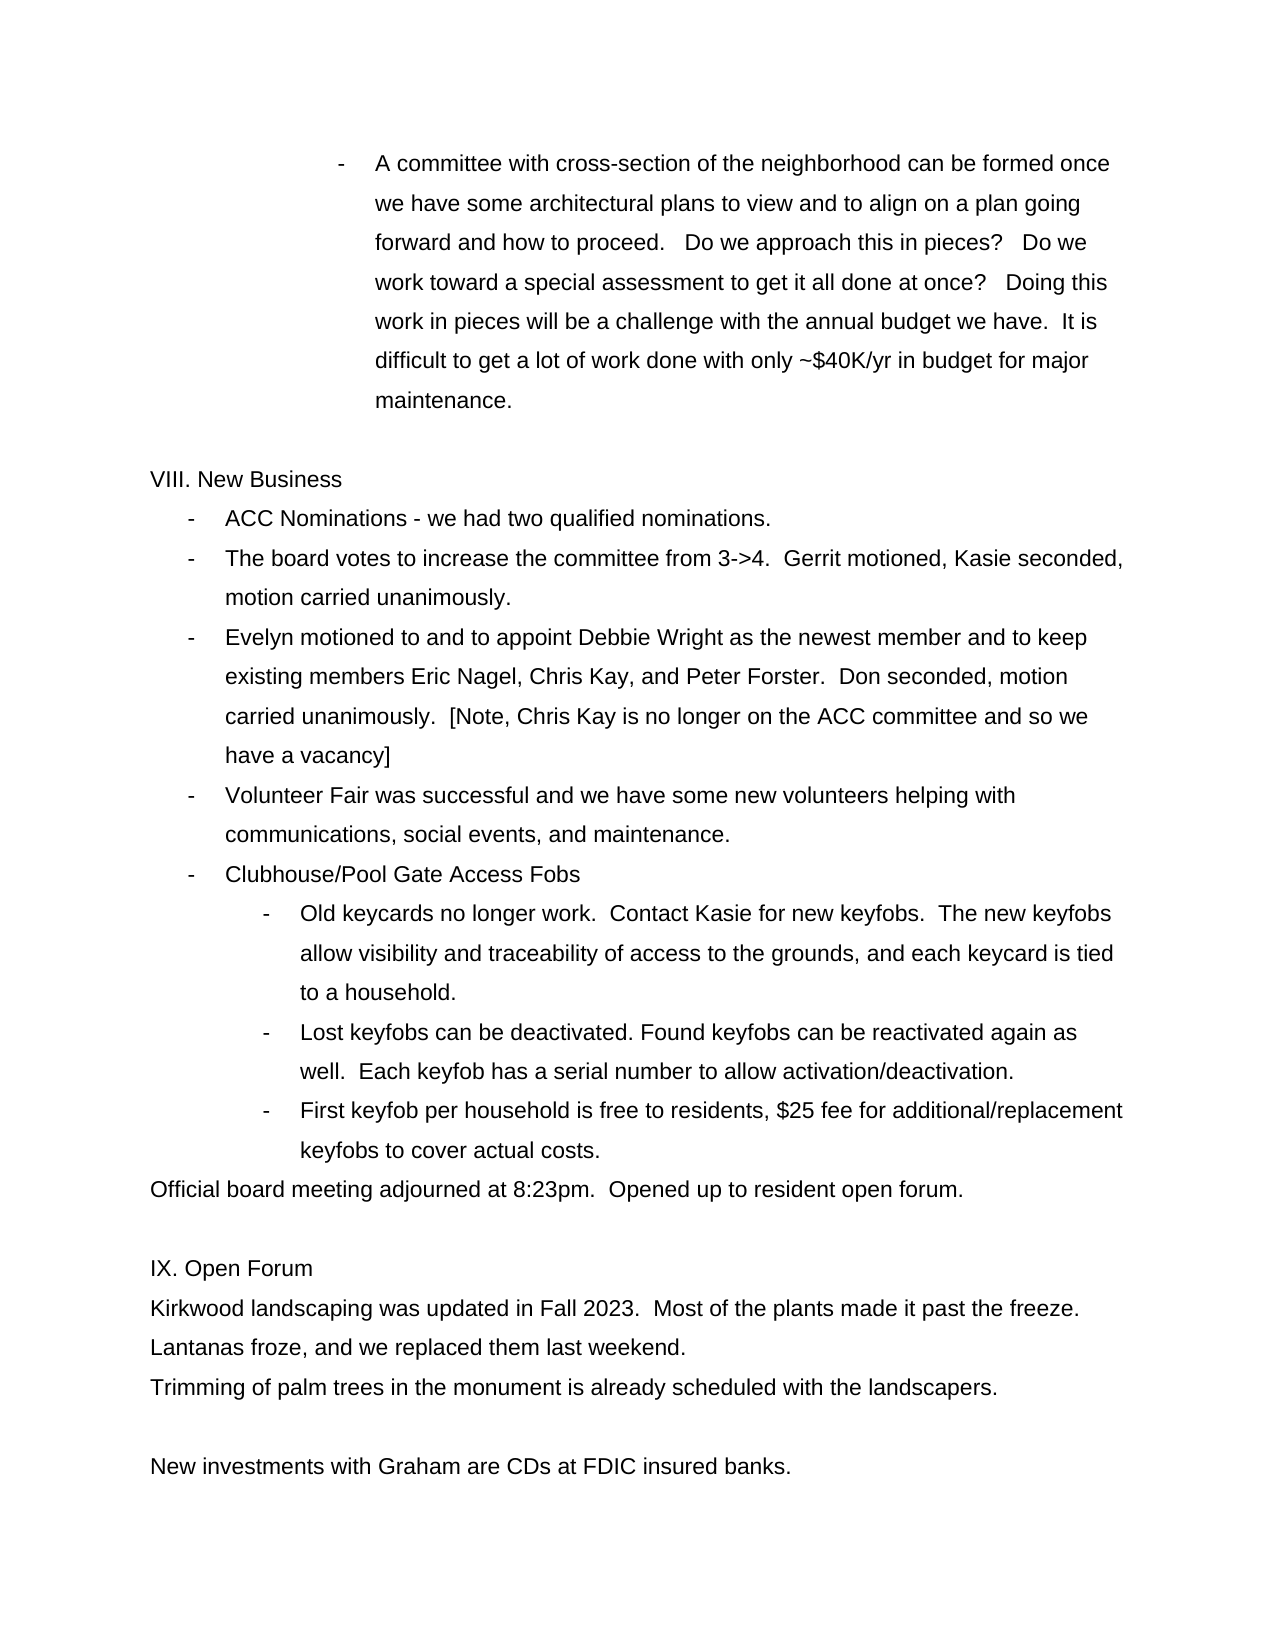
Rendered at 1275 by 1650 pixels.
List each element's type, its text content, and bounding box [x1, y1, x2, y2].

text New investments with Graham are CDs at FDIC insured banks. [150, 1453, 1125, 1479]
list Clubhouse/Pool Gate Access Fobs [187, 861, 1125, 887]
text IX. Open Forum [150, 1255, 1125, 1282]
text Trimming of palm trees in the monument is already scheduled with the landscapers. [150, 1374, 1125, 1400]
text VIII. New Business [150, 466, 1125, 492]
list A committee with cross-section of the neighborhood can be formed once we have some architectural plans to view and to align on a plan going forward and how to proceed. Do we approach this in pieces? Do we work toward a special assessment to get it all done at once? Doing this work in pieces will be a challenge with the annual budget we have. It is difficult to get a lot of work done with only ~$40K/yr in budget for major maintenance. [337, 150, 1125, 413]
list Old keycards no longer work. Contact Kasie for new keyfobs. The new keyfobs allow visibility and traceability of access to the grounds, and each keycard is tied to a household. [262, 900, 1125, 1005]
list Volunteer Fair was successful and we have some new volunteers helping with communications, social events, and maintenance. [187, 782, 1125, 847]
list The board votes to increase the committee from 3->4. Gerrit motioned, Kasie seconded, motion carried unanimously. [187, 545, 1125, 611]
list Lost keyfobs can be deactivated. Found keyfobs can be reactivated again as well. Each keyfob has a serial number to allow activation/deactivation. [262, 1018, 1125, 1084]
text Kirkwood landscaping was updated in Fall 2023. Most of the plants made it past the freeze. Lantanas froze, and we replaced them last weekend. [150, 1295, 1125, 1361]
list First keyfob per household is free to residents, $25 fee for additional/replacement keyfobs to cover actual costs. [262, 1097, 1125, 1163]
text Official board meeting adjourned at 8:23pm. Opened up to resident open forum. [150, 1176, 1125, 1203]
list ACC Nominations - we had two qualified nominations. [187, 505, 1125, 532]
list Evelyn motioned to and to appoint Debbie Wright as the newest member and to keep existing members Eric Nagel, Chris Kay, and Peter Forster. Don seconded, motion carried unanimously. [Note, Chris Kay is no longer on the ACC committee and so we have a vacancy] [187, 624, 1125, 768]
